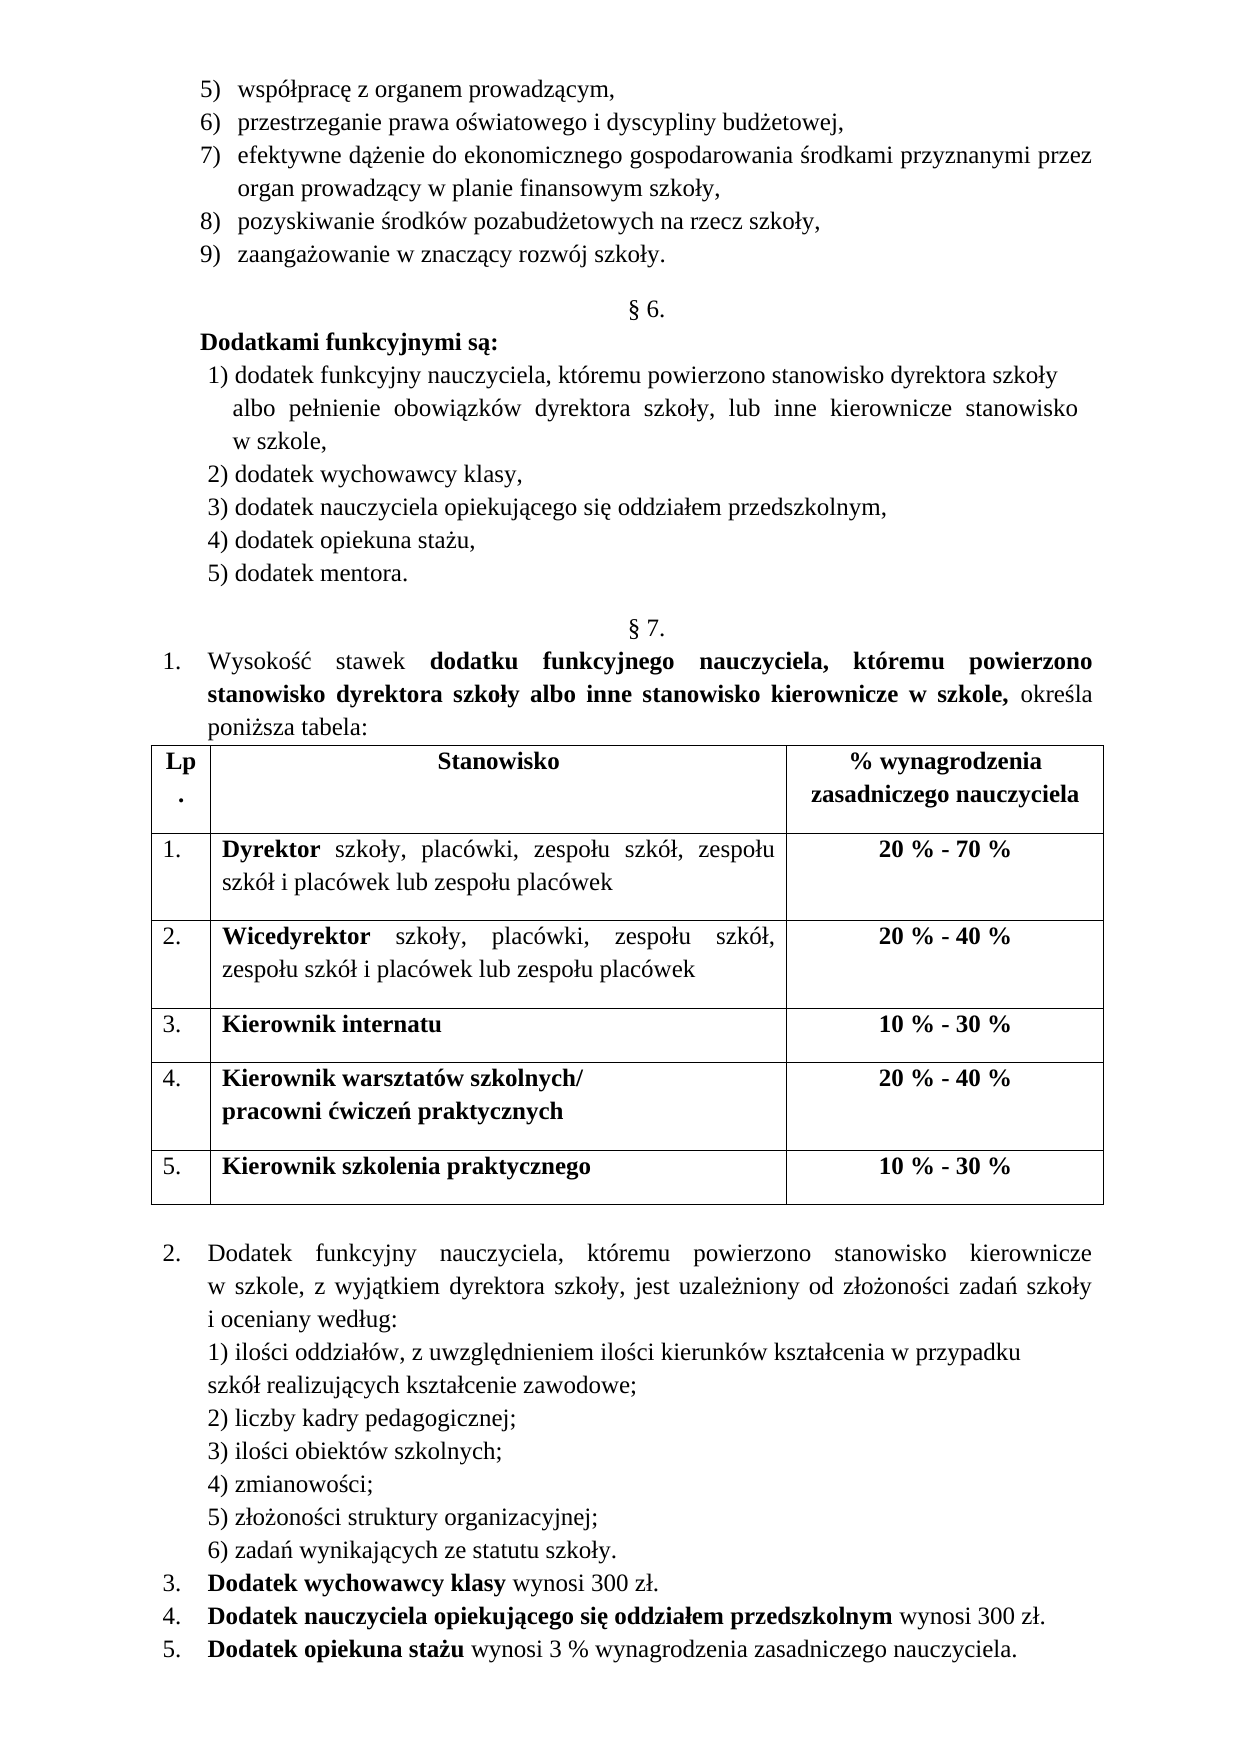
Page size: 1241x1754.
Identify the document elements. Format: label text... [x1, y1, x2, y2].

list albo pełnienie obowiązków dyrektora szkoły, lub inne kierownicze stanowisko w szkole, [232, 393, 1093, 455]
table_cell 20 % - 40 % [787, 921, 1103, 1008]
table_cell 3. [152, 1009, 210, 1062]
list Dodatek funkcyjny nauczyciela, któremu powierzono stanowisko kierownicze w szkole, z wyjątkiem dyrektora szkoły, jest uzależniony od złożoności zadań szkoły i oceniany według: [162, 1238, 1093, 1333]
list przestrzeganie prawa oświatowego i dyscypliny budżetowej, [200, 107, 1093, 136]
list zaangażowanie w znaczący rozwój szkoły. [200, 239, 1093, 268]
list efektywne dążenie do ekonomicznego gospodarowania środkami przyznanymi przez organ prowadzący w planie finansowym szkoły, [200, 140, 1093, 202]
list 4) zmianowości; [207, 1469, 1093, 1498]
table_header Stanowisko [211, 746, 786, 833]
table_cell Kierownik internatu [211, 1009, 786, 1062]
table_cell 10 % - 30 % [787, 1151, 1103, 1204]
table_cell 2. [152, 921, 210, 1008]
text § 6. [200, 294, 1093, 323]
list 2) dodatek wychowawcy klasy, [207, 459, 1093, 488]
text Dodatkami funkcyjnymi są: [200, 327, 1093, 356]
table_cell 10 % - 30 % [787, 1009, 1103, 1062]
table_cell 4. [152, 1063, 210, 1150]
table_cell 5. [152, 1151, 210, 1204]
table_cell 20 % - 70 % [787, 834, 1103, 920]
table_cell Kierownik szkolenia praktycznego [211, 1151, 786, 1204]
list 3) dodatek nauczyciela opiekującego się oddziałem przedszkolnym, [207, 492, 1093, 521]
table_cell Dyrektor szkoły, placówki, zespołu szkół, zespołu szkół i placówek lub zespołu placówek [211, 834, 786, 920]
table_cell 1. [152, 834, 210, 920]
list Wysokość stawek dodatku funkcyjnego nauczyciela, któremu powierzono stanowisko dyrektora szkoły albo inne stanowisko kierownicze w szkole, określa poniższa tabela: [162, 646, 1093, 741]
list 1) dodatek funkcyjny nauczyciela, któremu powierzono stanowisko dyrektora szkoły [207, 360, 1093, 389]
list Dodatek wychowawcy klasy wynosi 300 zł. [162, 1568, 1093, 1597]
list 5) dodatek mentora. [207, 558, 1093, 587]
list szkół realizujących kształcenie zawodowe; [207, 1370, 1093, 1399]
table_cell Kierownik warsztatów szkolnych/ pracowni ćwiczeń praktycznych [211, 1063, 786, 1150]
list 2) liczby kadry pedagogicznej; [207, 1403, 1093, 1432]
list pozyskiwanie środków pozabudżetowych na rzecz szkoły, [200, 206, 1093, 235]
table_cell 20 % - 40 % [787, 1063, 1103, 1150]
list 1) ilości oddziałów, z uwzględnieniem ilości kierunków kształcenia w przypadku [207, 1337, 1093, 1366]
text § 7. [200, 613, 1093, 642]
table_header % wynagrodzenia zasadniczego nauczyciela [787, 746, 1103, 833]
table_header Lp. [152, 746, 210, 833]
table_cell Wicedyrektor szkoły, placówki, zespołu szkół, zespołu szkół i placówek lub zespołu placówek [211, 921, 786, 1008]
list 5) złożoności struktury organizacyjnej; [207, 1502, 1093, 1531]
list Dodatek opiekuna stażu wynosi 3 % wynagrodzenia zasadniczego nauczyciela. [162, 1634, 1093, 1663]
list współpracę z organem prowadzącym, [200, 74, 1093, 103]
list 6) zadań wynikających ze statutu szkoły. [207, 1535, 1093, 1564]
list Dodatek nauczyciela opiekującego się oddziałem przedszkolnym wynosi 300 zł. [162, 1601, 1093, 1630]
list 3) ilości obiektów szkolnych; [207, 1436, 1093, 1465]
list 4) dodatek opiekuna stażu, [207, 525, 1093, 554]
